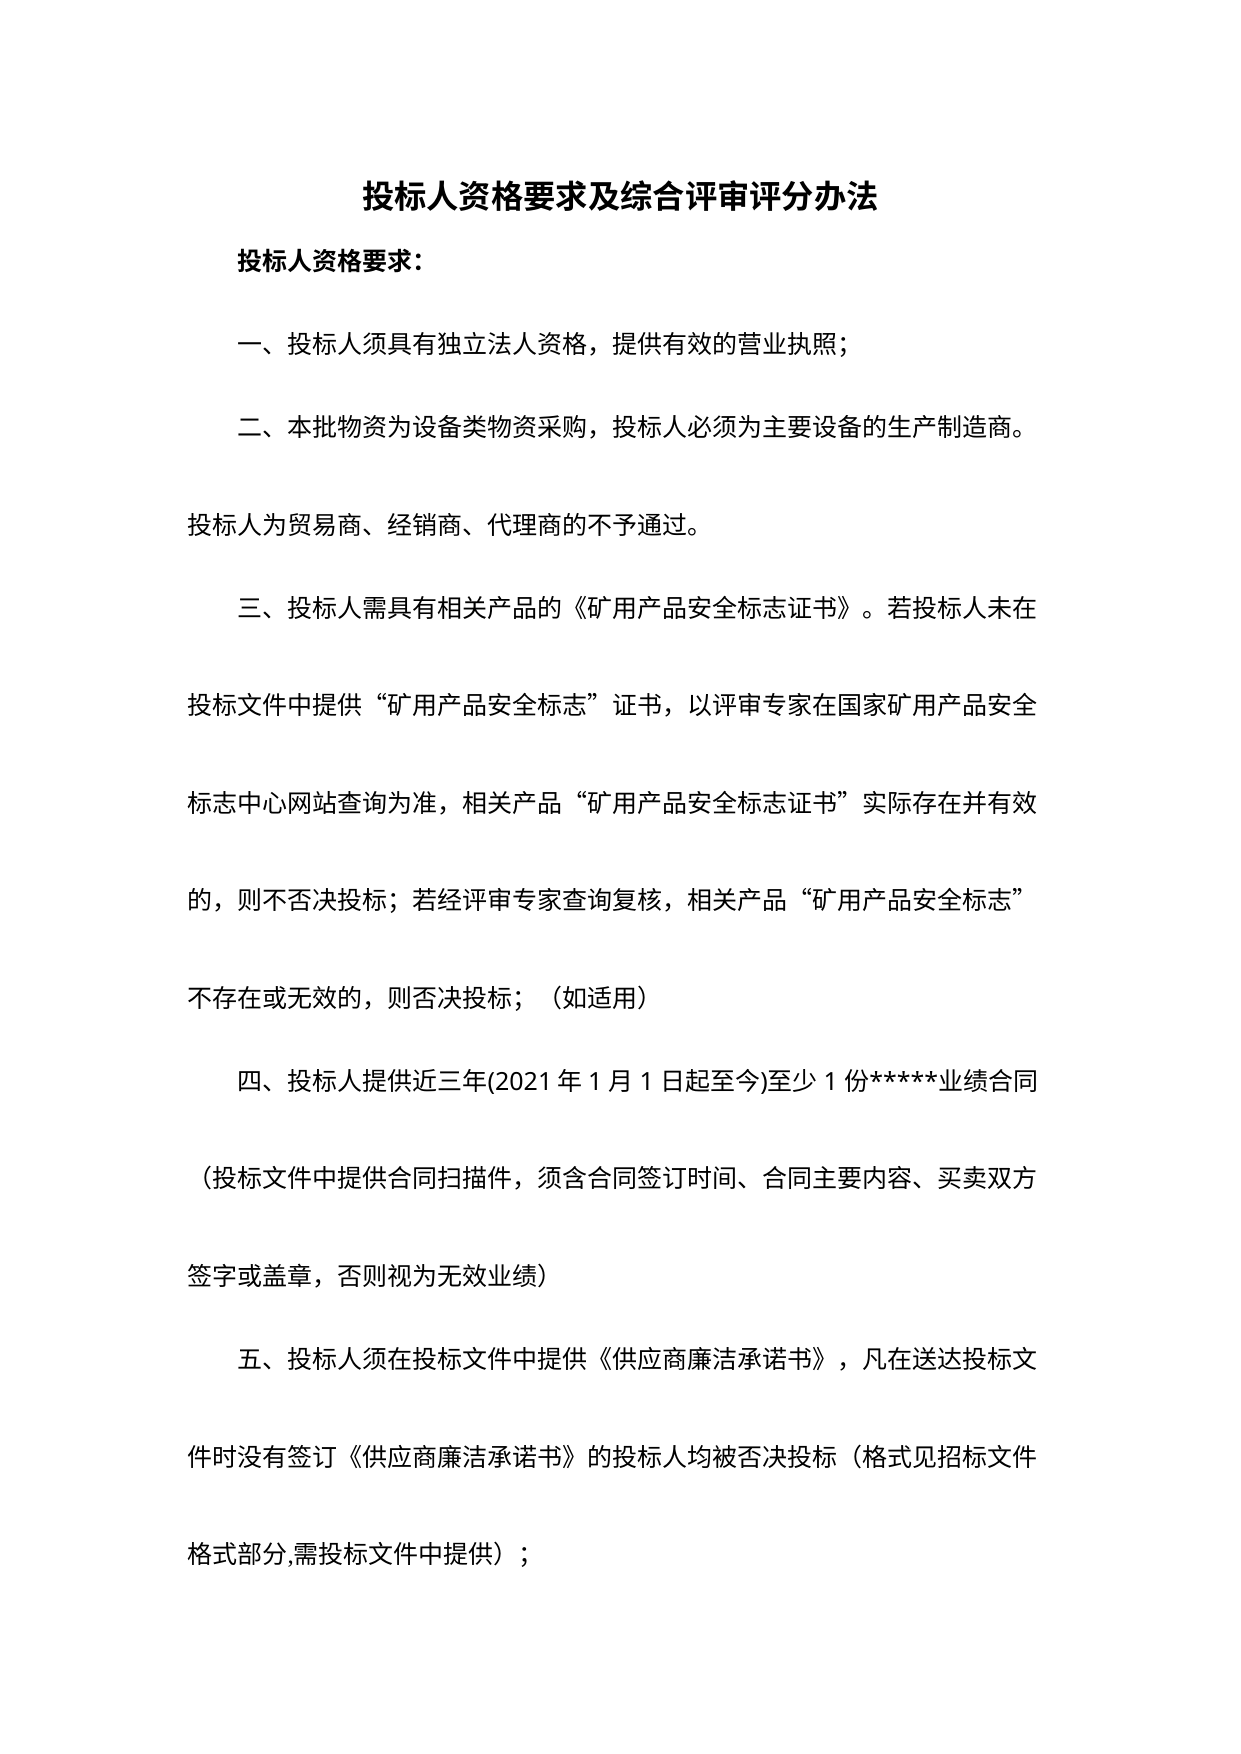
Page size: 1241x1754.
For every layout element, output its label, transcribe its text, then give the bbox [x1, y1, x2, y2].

text 投标人资格要求： [187, 227, 1053, 292]
text 一、投标人须具有独立法人资格，提供有效的营业执照； [187, 310, 1053, 375]
text 四、投标人提供近三年(2021年 1 月 1 日起至今)至少 1 份*****业绩合同（投标文件中提供合同扫描件，须含合同签订时间、合同主要内容、买卖双方签字或盖章，否则视为无效业绩） [187, 1047, 1053, 1307]
text 三、投标人需具有相关产品的《矿用产品安全标志证书》。若投标人未在投标文件中提供“矿用产品安全标志”证书，以评审专家在国家矿用产品安全标志中心网站查询为准，相关产品“矿用产品安全标志证书”实际存在并有效的，则不否决投标；若经评审专家查询复核，相关产品“矿用产品安全标志”不存在或无效的，则否决投标；（如适用） [187, 574, 1053, 1029]
text 五、投标人须在投标文件中提供《供应商廉洁承诺书》，凡在送达投标文件时没有签订《供应商廉洁承诺书》的投标人均被否决投标（格式见招标文件格式部分,需投标文件中提供）； [187, 1325, 1053, 1585]
text 投标人资格要求及综合评审评分办法 [187, 162, 1053, 227]
text 二、本批物资为设备类物资采购，投标人必须为主要设备的生产制造商。投标人为贸易商、经销商、代理商的不予通过。 [187, 393, 1053, 556]
